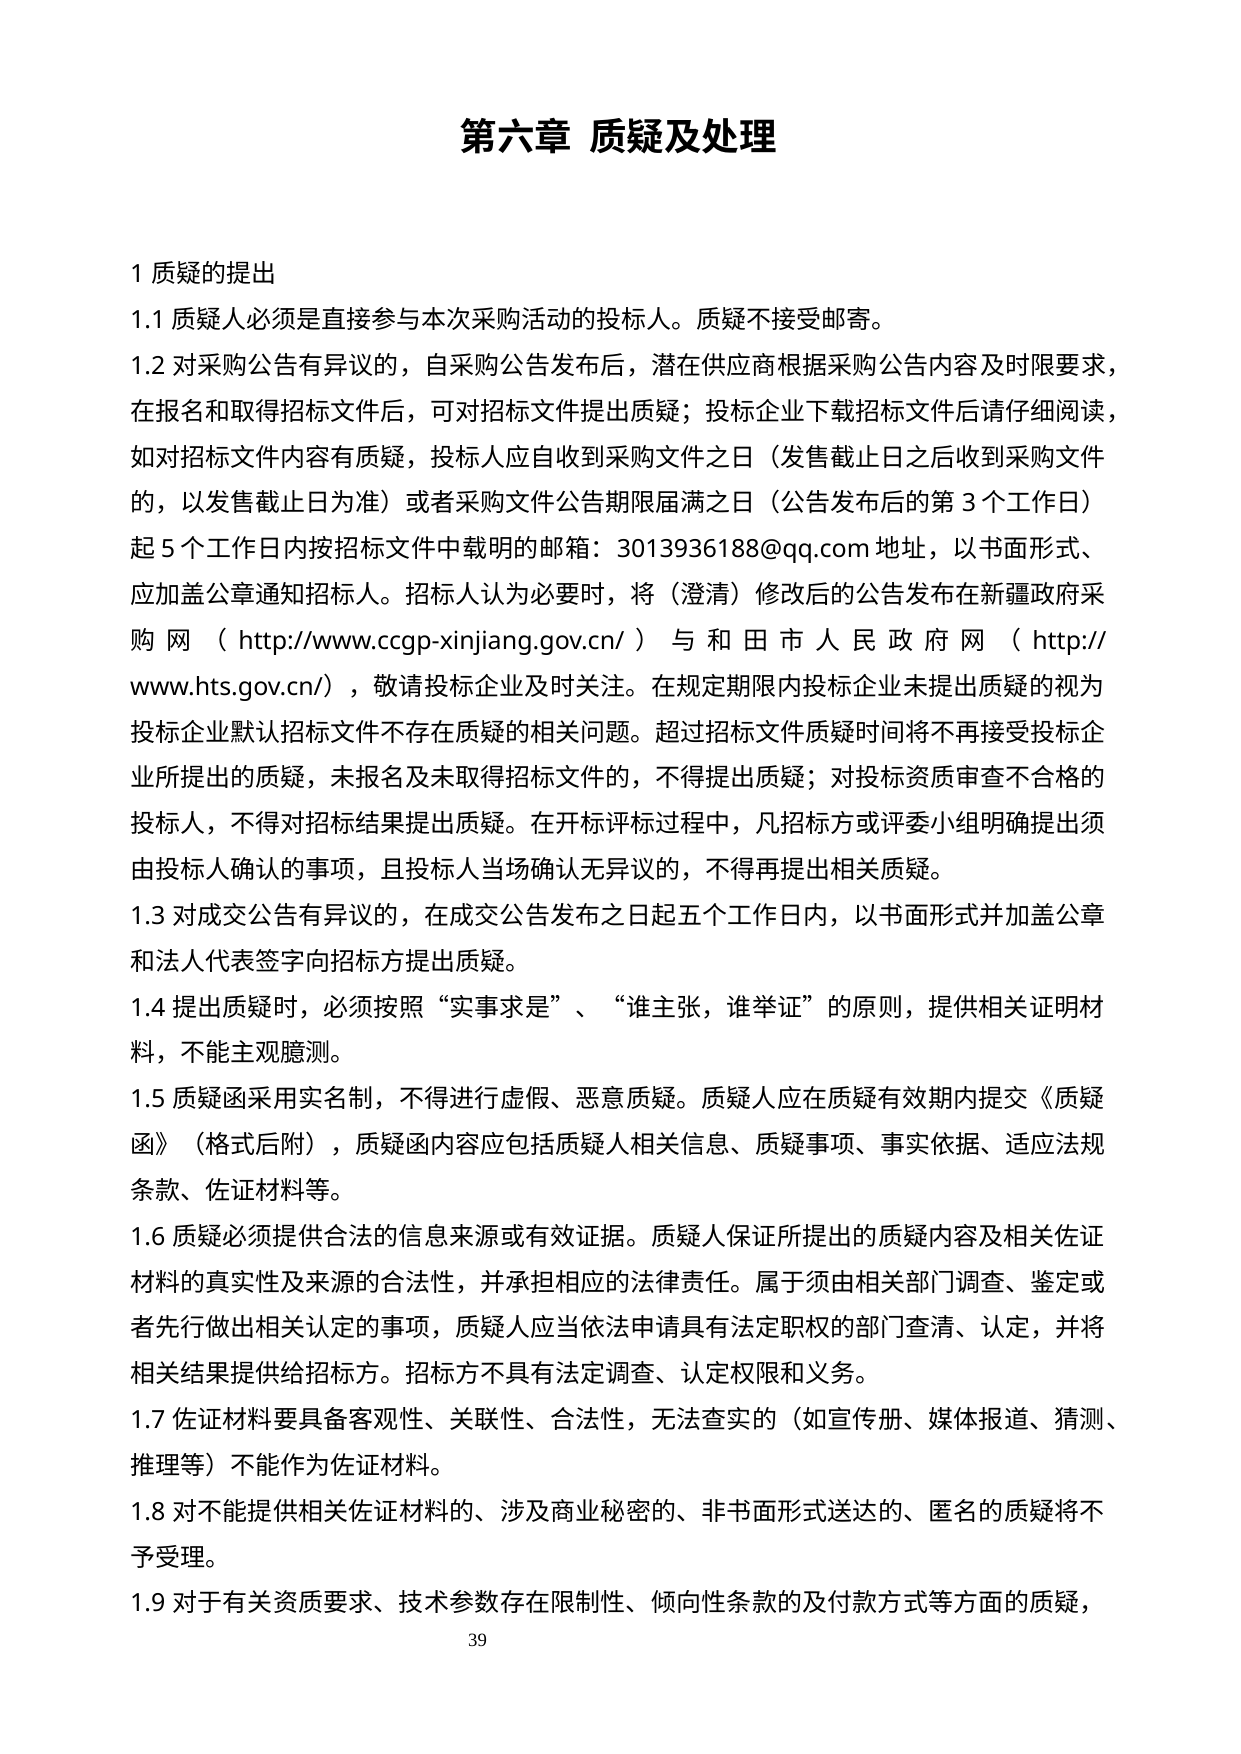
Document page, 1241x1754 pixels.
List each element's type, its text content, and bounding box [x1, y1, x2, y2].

text 1.3 对成交公告有异议的，在成交公告发布之日起五个工作日内，以书面形式并加盖公章和法人代表签字向招标方提出质疑。 [130, 888, 1106, 979]
text 1.1 质疑人必须是直接参与本次采购活动的投标人。质疑不接受邮寄。 [130, 292, 1106, 338]
text 1.8 对不能提供相关佐证材料的、涉及商业秘密的、非书面形式送达的、匿名的质疑将不予受理。 [130, 1483, 1106, 1575]
subtitle 第六章 质疑及处理 [130, 106, 1106, 161]
text 1.2 对采购公告有异议的，自采购公告发布后，潜在供应商根据采购公告内容及时限要求，在报名和取得招标文件后，可对招标文件提出质疑；投标企业下载招标文件后请仔细阅读，如对招标文件内容有质疑，投标人应自收到采购文件之日（发售截止日之后收到采购文件的，以发售截止日为准）或者采购文件公告期限届满之日（公告发布后的第3个工作日）起5个工作日内按招标文件中载明的邮箱：3013936188@qq.com地址，以书面形式、应加盖公章通知招标人。招标人认为必要时，将（澄清）修改后的公告发布在新疆政府采购网（http://www.ccgp-xinjiang.gov.cn/）与和田市人民政府网（http://www.hts.gov.cn/），敬请投标企业及时关注。在规定期限内投标企业未提出质疑的视为投标企业默认招标文件不存在质疑的相关问题。超过招标文件质疑时间将不再接受投标企业所提出的质疑，未报名及未取得招标文件的，不得提出质疑；对投标资质审查不合格的投标人，不得对招标结果提出质疑。在开标评标过程中，凡招标方或评委小组明确提出须由投标人确认的事项，且投标人当场确认无异议的，不得再提出相关质疑。 [130, 338, 1106, 888]
text 1 质疑的提出 [130, 246, 1106, 292]
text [130, 1575, 1106, 1621]
text 1.6 质疑必须提供合法的信息来源或有效证据。质疑人保证所提出的质疑内容及相关佐证材料的真实性及来源的合法性，并承担相应的法律责任。属于须由相关部门调查、鉴定或者先行做出相关认定的事项，质疑人应当依法申请具有法定职权的部门查清、认定，并将相关结果提供给招标方。招标方不具有法定调查、认定权限和义务。 [130, 1208, 1106, 1392]
text 1.7 佐证材料要具备客观性、关联性、合法性，无法查实的（如宣传册、媒体报道、猜测、推理等）不能作为佐证材料。 [130, 1392, 1106, 1483]
text 1.5 质疑函采用实名制，不得进行虚假、恶意质疑。质疑人应在质疑有效期内提交《质疑函》（格式后附），质疑函内容应包括质疑人相关信息、质疑事项、事实依据、适应法规条款、佐证材料等。 [130, 1071, 1106, 1208]
text 1.4 提出质疑时，必须按照“实事求是”、“谁主张，谁举证”的原则，提供相关证明材料，不能主观臆测。 [130, 979, 1106, 1071]
